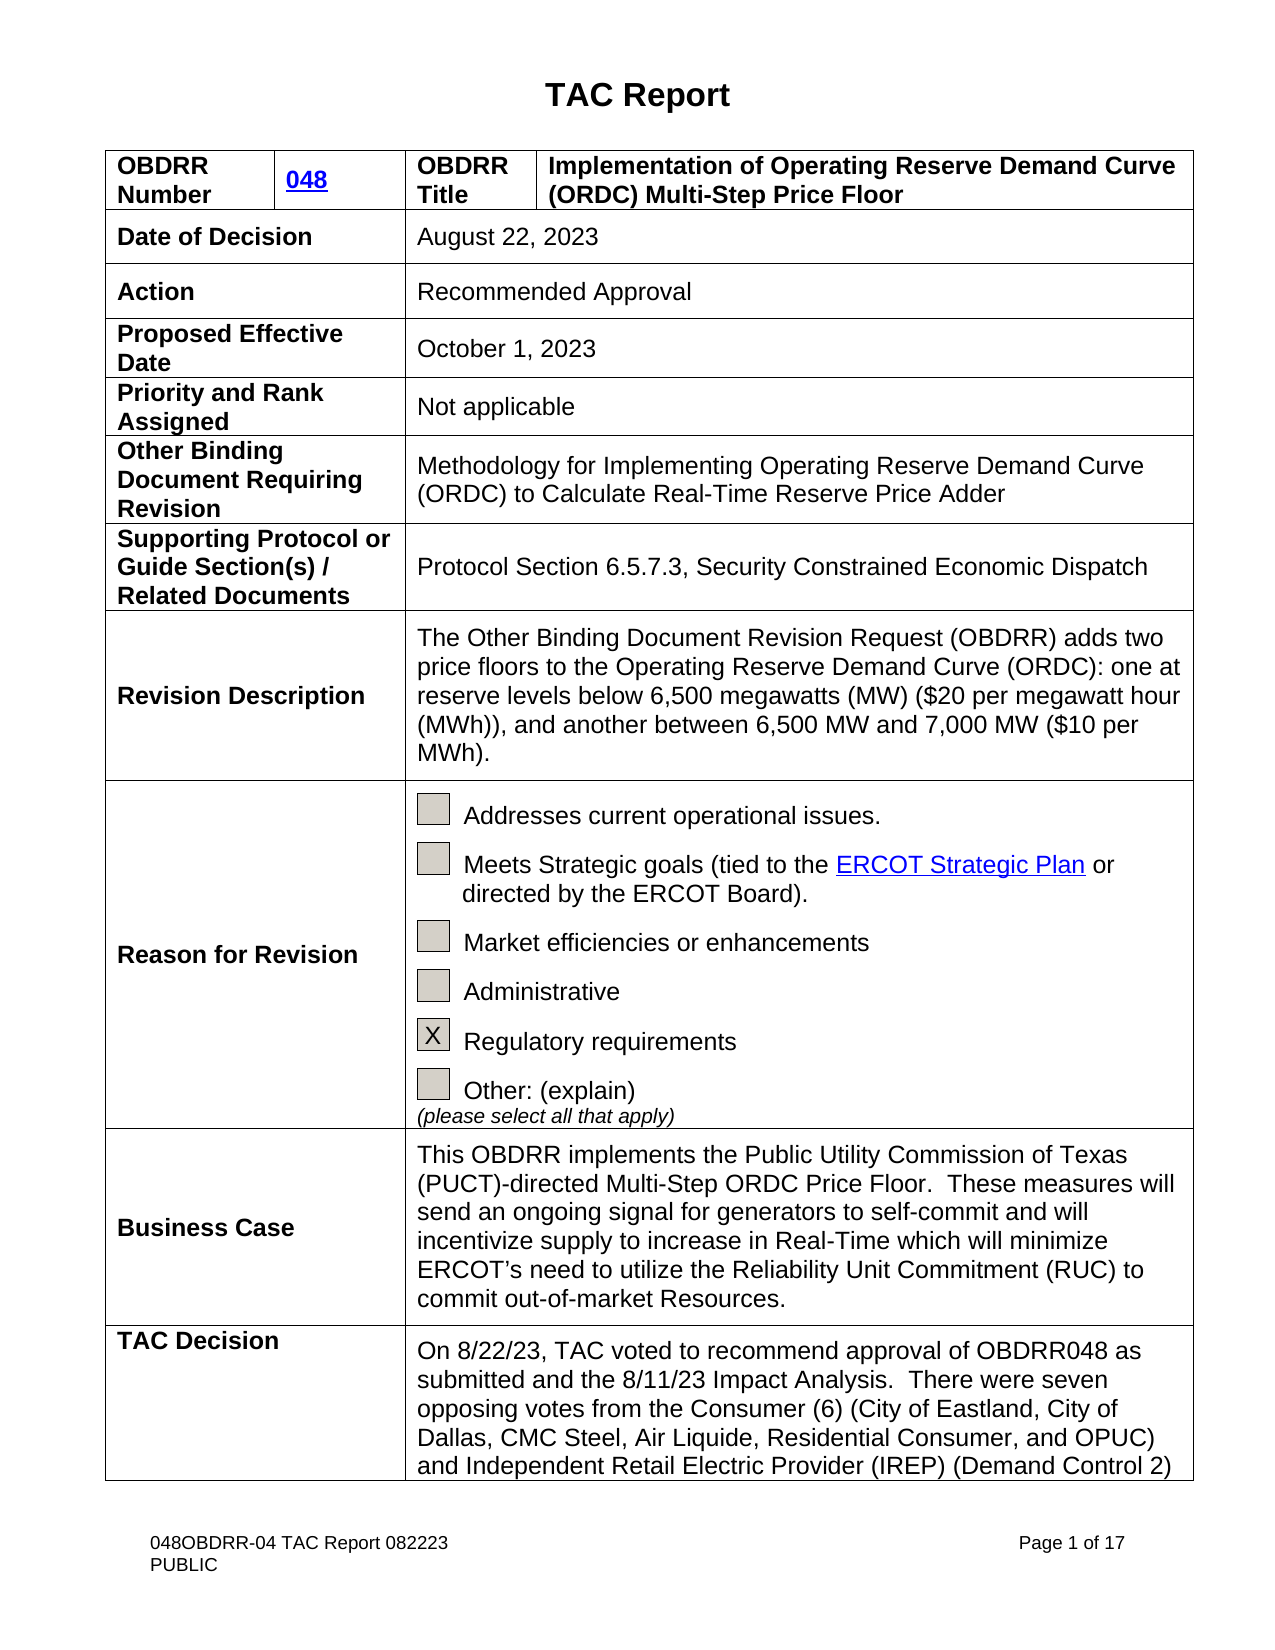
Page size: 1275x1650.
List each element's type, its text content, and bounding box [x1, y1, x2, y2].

table_cell Proposed Effective Date [106, 319, 405, 377]
table_cell Addresses current operational issues. Meets Strategic goals (tied to the ERCOT Strategic Plan or directed by the ERCOT Board). Market efficiencies or enhancements Administrative Regulatory requirements Other: (explain) (please select all that apply) [406, 781, 1193, 1128]
table_cell Revision Description [106, 611, 405, 779]
table_cell Business Case [106, 1129, 405, 1325]
table_cell Reason for Revision [106, 781, 405, 1128]
table_cell Action [106, 264, 405, 318]
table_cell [406, 1326, 1193, 1480]
table_header 048 [275, 151, 405, 208]
table_cell TAC Decision [106, 1326, 405, 1480]
table_cell Recommended Approval [406, 264, 1193, 318]
table_cell Supporting Protocol or Guide Section(s) / Related Documents [106, 524, 405, 610]
table_header OBDRR Number [106, 151, 274, 208]
table_cell October 1, 2023 [406, 319, 1193, 377]
table_header Implementation of Operating Reserve Demand Curve (ORDC) Multi-Step Price Floor [537, 151, 1193, 208]
table_cell Date of Decision [106, 210, 405, 263]
table_cell Protocol Section 6.5.7.3, Security Constrained Economic Dispatch [406, 524, 1193, 610]
table_header OBDRR Title [406, 151, 536, 208]
table_cell Not applicable [406, 378, 1193, 435]
table_cell This OBDRR implements the Public Utility Commission of Texas (PUCT)-directed Multi-Step ORDC Price Floor. These measures will send an ongoing signal for generators to self-commit and will incentivize supply to increase in Real-Time which will minimize ERCOT’s need to utilize the Reliability Unit Commitment (RUC) to commit out-of-market Resources. [406, 1129, 1193, 1325]
table_cell Priority and Rank Assigned [106, 378, 405, 435]
table_cell Methodology for Implementing Operating Reserve Demand Curve (ORDC) to Calculate Real-Time Reserve Price Adder [406, 436, 1193, 522]
table_cell Other Binding Document Requiring Revision [106, 436, 405, 522]
table_cell August 22, 2023 [406, 210, 1193, 263]
table_cell The Other Binding Document Revision Request (OBDRR) adds two price floors to the Operating Reserve Demand Curve (ORDC): one at reserve levels below 6,500 megawatts (MW) ($20 per megawatt hour (MWh)), and another between 6,500 MW and 7,000 MW ($10 per MWh). [406, 611, 1193, 779]
